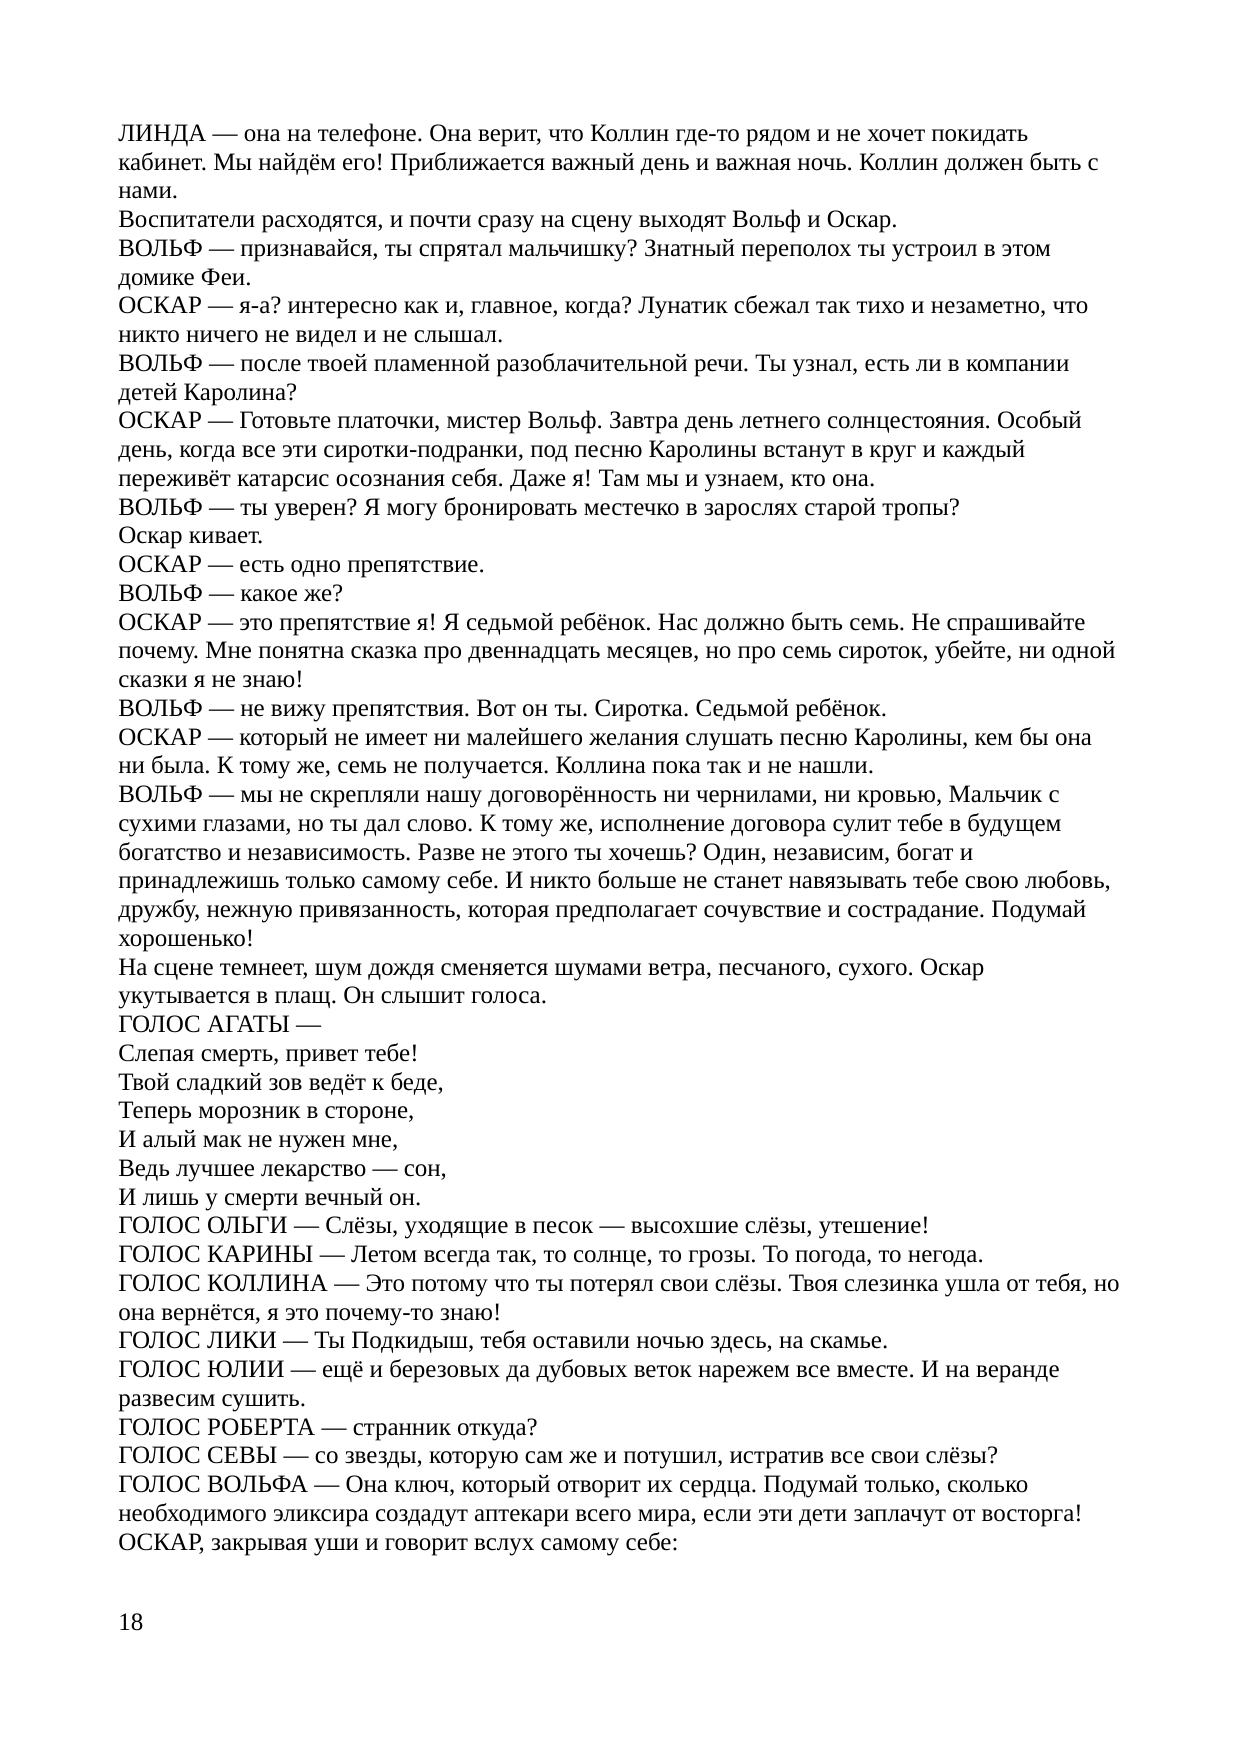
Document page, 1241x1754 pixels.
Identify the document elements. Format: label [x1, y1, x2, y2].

text [118, 118, 1122, 1556]
